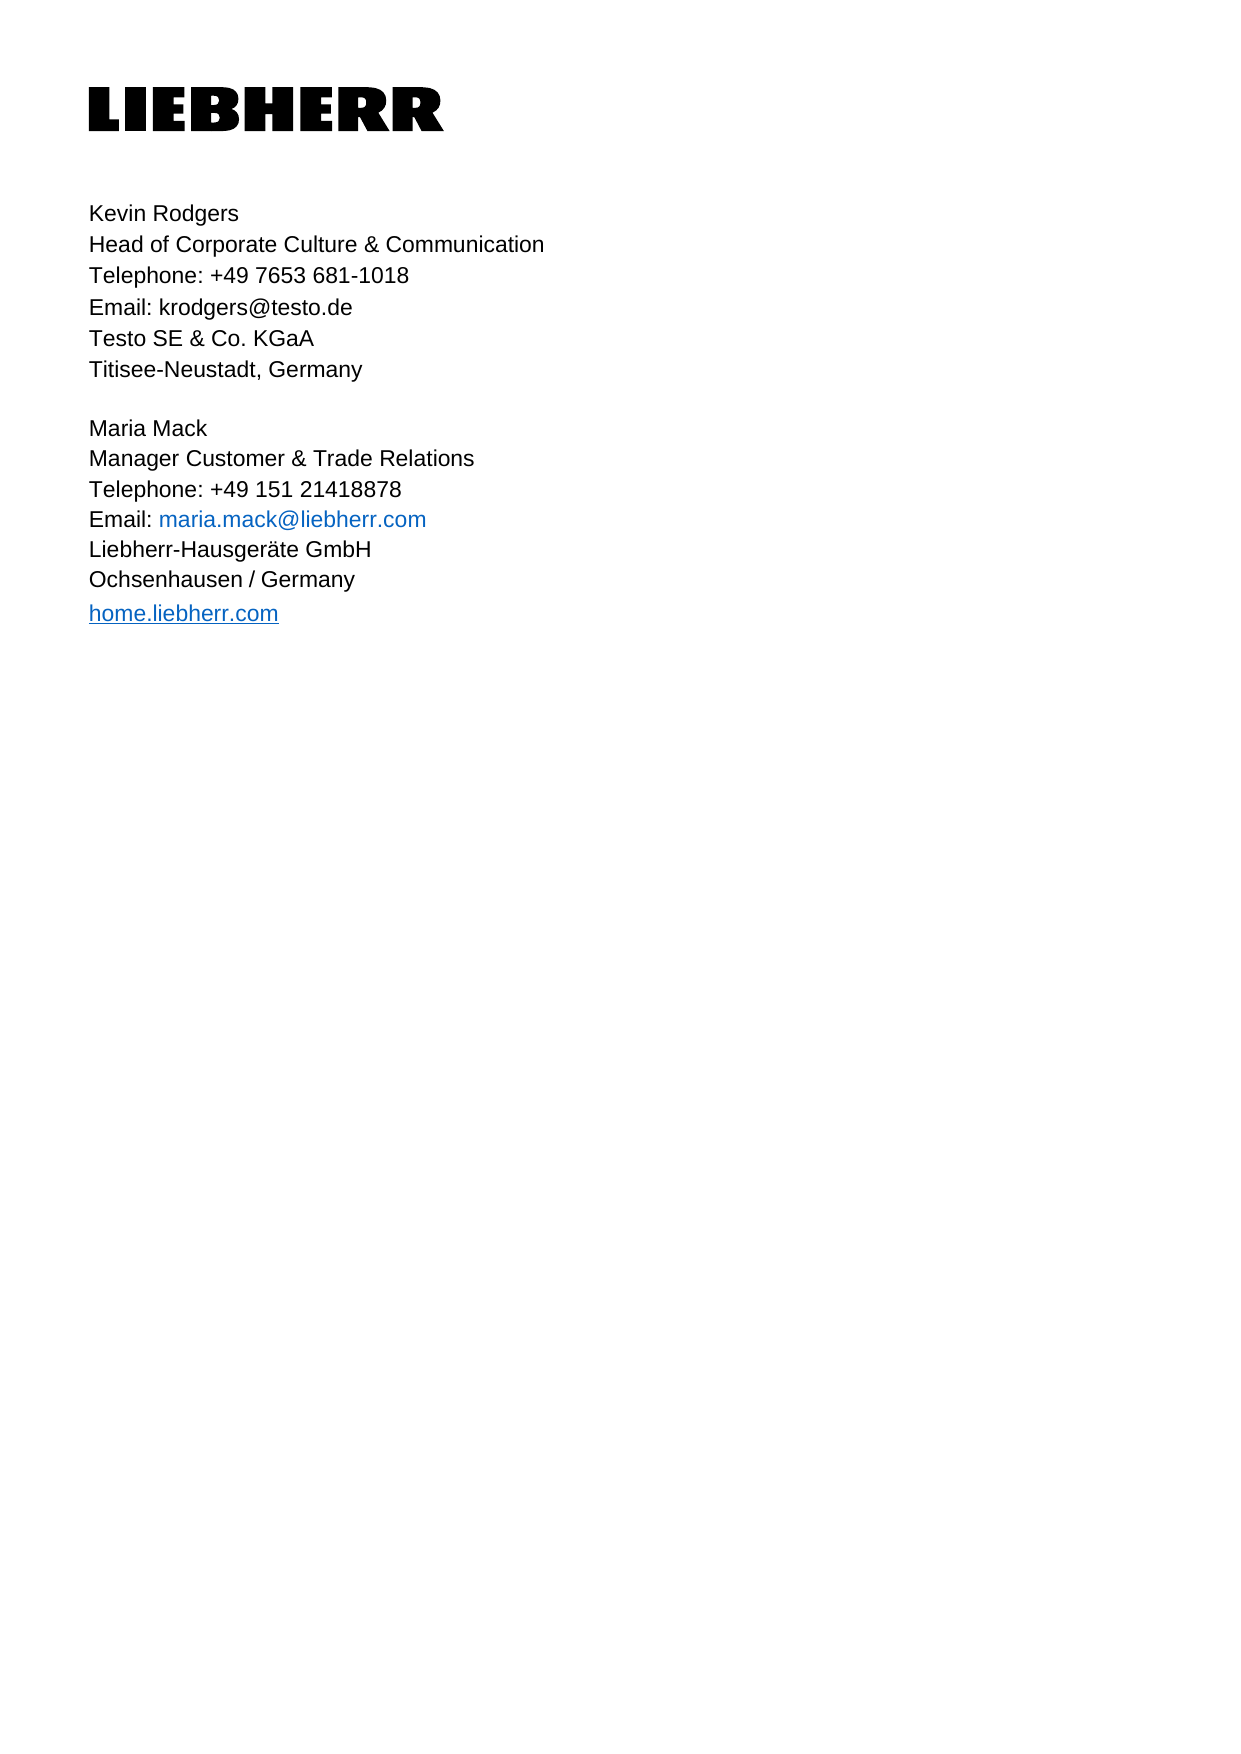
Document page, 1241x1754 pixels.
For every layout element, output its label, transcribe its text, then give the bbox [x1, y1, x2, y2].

text Head of Corporate Culture & Communication [89, 228, 1152, 259]
text Manager Customer & Trade Relations [89, 445, 1152, 472]
text Telephone: +49 7653 681-1018 [89, 259, 1152, 290]
text home.liebherr.com [89, 596, 1152, 628]
text Liebherr-Hausgeräte GmbH Ochsenhausen / Germany [89, 536, 1152, 592]
text Maria Mack [89, 415, 1152, 441]
text Telephone: +49 151 21418878 [89, 476, 1152, 502]
text Kevin Rodgers [89, 196, 1152, 228]
text Email: krodgers@testo.de Testo SE & Co. KGaA Titisee-Neustadt, Germany [89, 290, 1152, 415]
text Email: maria.mack@liebherr.com [89, 506, 1152, 532]
